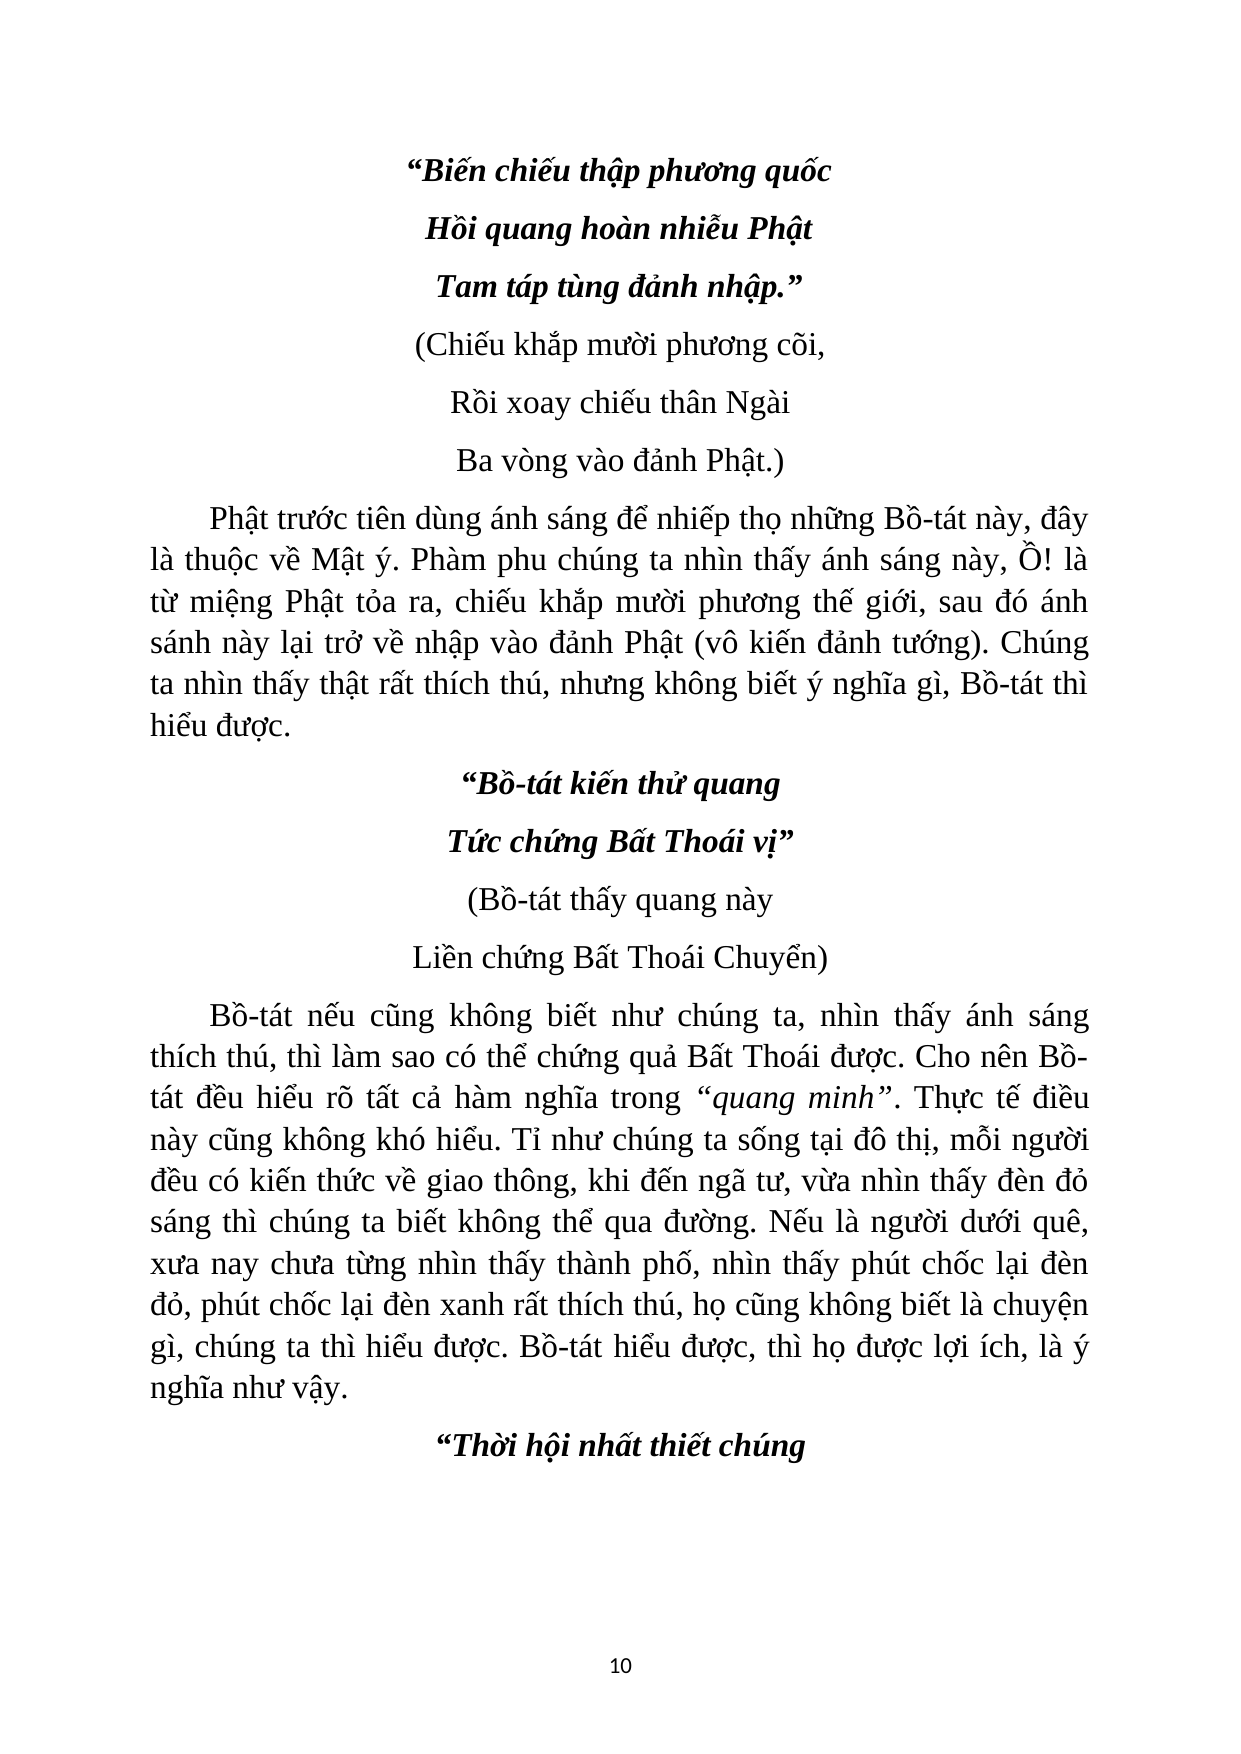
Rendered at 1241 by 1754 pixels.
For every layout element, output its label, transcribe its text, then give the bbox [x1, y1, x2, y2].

text (Chiếu khắp mười phương cõi, [150, 324, 1090, 362]
text Tam táp tùng đảnh nhập.” [150, 266, 1090, 304]
text Ba vòng vào đảnh Phật.) [150, 440, 1090, 478]
text Phật trước tiên dùng ánh sáng để nhiếp thọ những Bồ-tát này, đây là thuộc về Mật ý. Phàm phu chúng ta nhìn thấy ánh sáng này, Ồ! là từ miệng Phật tỏa ra, chiếu khắp mười phương thế giới, sau đó ánh sánh này lại trở về nhập vào đảnh Phật (vô kiến đảnh tướng). Chúng ta nhìn thấy thật rất thích thú, nhưng không biết ý nghĩa gì, Bồ-tát thì hiểu được. [150, 498, 1090, 743]
text Tức chứng Bất Thoái vị” [150, 821, 1090, 859]
text “Thời hội nhất thiết chúng [150, 1425, 1090, 1463]
text “Bồ-tát kiến thử quang [150, 763, 1090, 801]
text Hồi quang hoàn nhiễu Phật [150, 208, 1090, 246]
text Bồ-tát nếu cũng không biết như chúng ta, nhìn thấy ánh sáng thích thú, thì làm sao có thể chứng quả Bất Thoái được. Cho nên Bồ-tát đều hiểu rõ tất cả hàm nghĩa trong “quang minh”. Thực tế điều này cũng không khó hiểu. Tỉ như chúng ta sống tại đô thị, mỗi người đều có kiến thức về giao thông, khi đến ngã tư, vừa nhìn thấy đèn đỏ sáng thì chúng ta biết không thể qua đường. Nếu là người dưới quê, xưa nay chưa từng nhìn thấy thành phố, nhìn thấy phút chốc lại đèn đỏ, phút chốc lại đèn xanh rất thích thú, họ cũng không biết là chuyện gì, chúng ta thì hiểu được. Bồ-tát hiểu được, thì họ được lợi ích, là ý nghĩa như vậy. [150, 995, 1090, 1406]
text (Bồ-tát thấy quang này [150, 879, 1090, 917]
text Liền chứng Bất Thoái Chuyển) [150, 937, 1090, 975]
text Rồi xoay chiếu thân Ngài [150, 382, 1090, 420]
text “Biến chiếu thập phương quốc [150, 150, 1090, 188]
